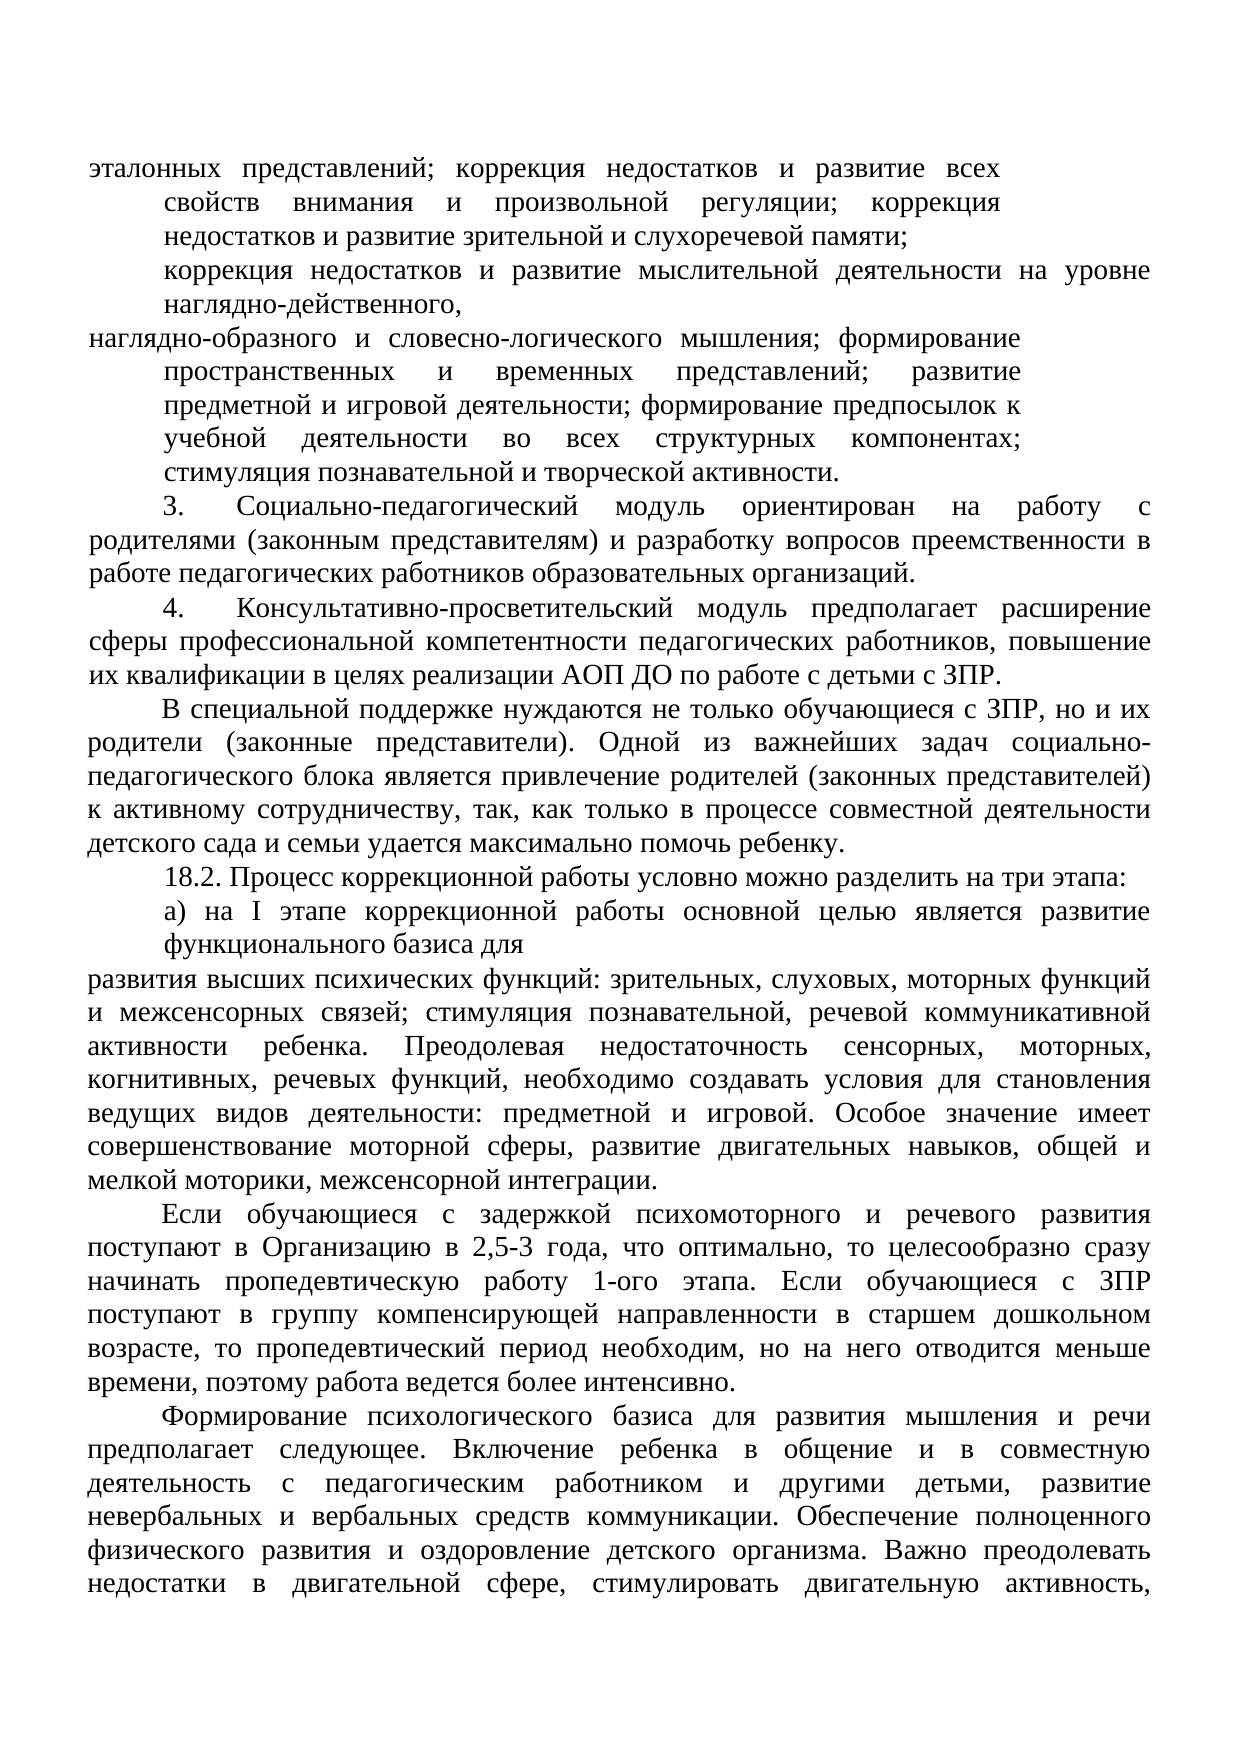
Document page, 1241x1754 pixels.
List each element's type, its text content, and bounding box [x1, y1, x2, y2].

text коррекция недостатков и развитие мыслительной деятельности на уровне наглядно-действенного, [163, 252, 1152, 319]
text 18.2. Процесс коррекционной работы условно можно разделить на три этапа: [163, 859, 1152, 893]
text а) на I этапе коррекционной работы основной целью является развитие функционального базиса для [163, 893, 1152, 960]
list Консультативно-просветительский модуль предполагает расширение сферы профессиональной компетентности педагогических работников, повышение их квалификации в целях реализации АОП ДО по работе с детьми с ЗПР. [88, 590, 1152, 690]
text В специальной поддержке нуждаются не только обучающиеся с ЗПР, но и их родители (законные представители). Одной из важнейших задач социально-педагогического блока является привлечение родителей (законных представителей) к активному сотрудничеству, так, как только в процессе совместной деятельности детского сада и семьи удается максимально помочь ребенку. [87, 691, 1152, 858]
text наглядно-образного и словесно-логического мышления; формирование пространственных и временных представлений; развитие предметной и игровой деятельности; формирование предпосылок к учебной деятельности во всех структурных компонентах; стимуляция познавательной и творческой активности. [88, 320, 1022, 487]
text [87, 1398, 1152, 1599]
text развития высших психических функций: зрительных, слуховых, моторных функций и межсенсорных связей; стимуляция познавательной, речевой коммуникативной активности ребенка. Преодолевая недостаточность сенсорных, моторных, когнитивных, речевых функций, необходимо создавать условия для становления ведущих видов деятельности: предметной и игровой. Особое значение имеет совершенствование моторной сферы, развитие двигательных навыков, общей и мелкой моторики, межсенсорной интеграции. [87, 961, 1152, 1196]
text эталонных представлений; коррекция недостатков и развитие всех свойств внимания и произвольной регуляции; коррекция недостатков и развитие зрительной и слухоречевой памяти; [88, 151, 1001, 251]
text Если обучающиеся с задержкой психомоторного и речевого развития поступают в Организацию в 2,5-3 года, что оптимально, то целесообразно сразу начинать пропедевтическую работу 1-ого этапа. Если обучающиеся с ЗПР поступают в группу компенсирующей направленности в старшем дошкольном возрасте, то пропедевтический период необходим, но на него отводится меньше времени, поэтому работа ведется более интенсивно. [87, 1196, 1152, 1397]
list Социально-педагогический модуль ориентирован на работу с родителями (законным представителям) и разработку вопросов преемственности в работе педагогических работников образовательных организаций. [88, 488, 1152, 589]
